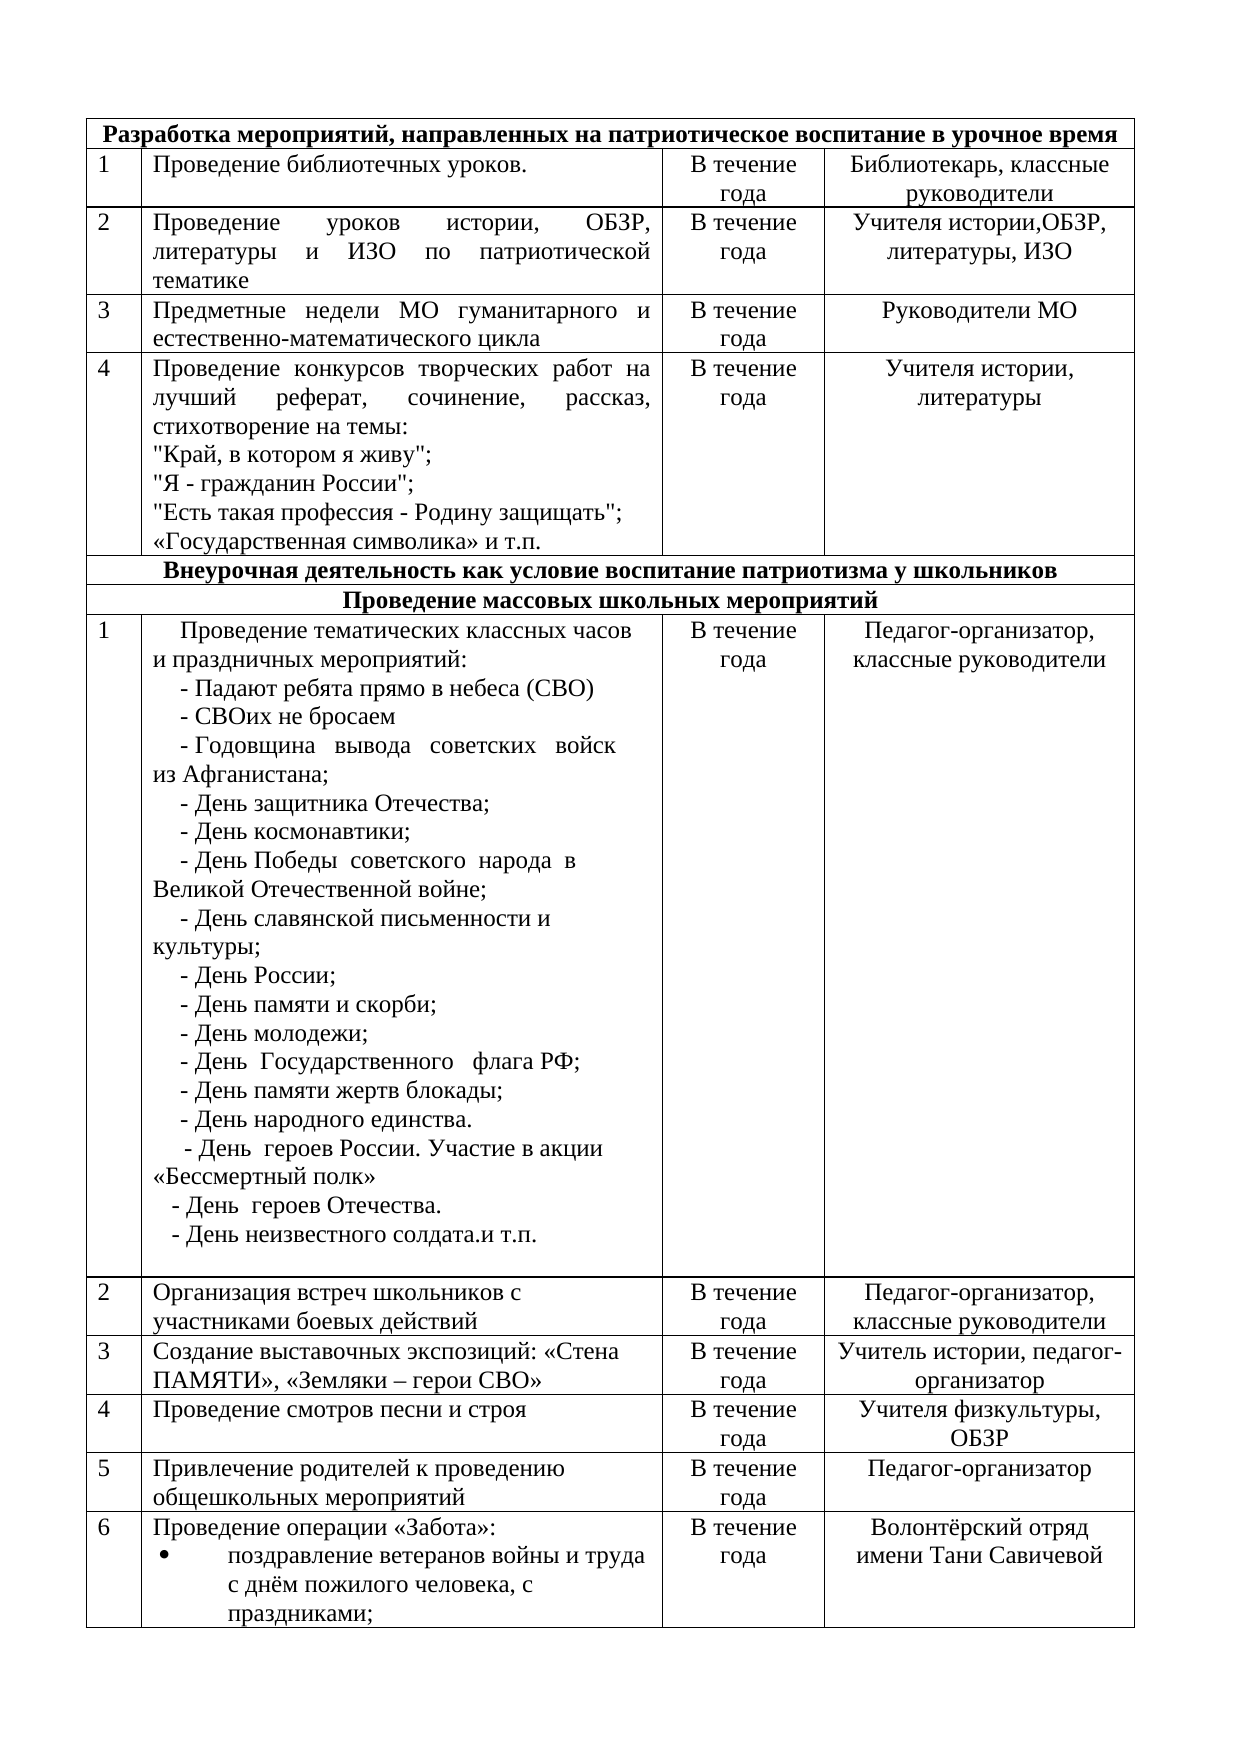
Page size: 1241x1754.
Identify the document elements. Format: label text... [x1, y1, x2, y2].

table_cell Проведение конкурсов творческих работ на лучший реферат, сочинение, рассказ, стихотворение на темы: "Край, в котором я живу"; "Я - гражданин России"; "Есть такая профессия - Родину защищать"; «Государственная символика» и т.п. [142, 353, 662, 554]
table_cell Руководители МО [825, 295, 1134, 352]
table_cell Учителя истории,ОБЗР, литературы, ИЗО [825, 208, 1134, 294]
table_cell Проведение смотров песни и строя [142, 1395, 662, 1452]
table_cell Внеурочная деятельность как условие воспитание патриотизма у школьников [87, 556, 1134, 584]
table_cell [825, 1512, 1134, 1627]
table_cell В течение года [663, 353, 824, 554]
table_cell 5 [87, 1453, 141, 1511]
table_cell Проведение библиотечных уроков. [142, 149, 662, 206]
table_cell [142, 1512, 662, 1627]
table_cell В течение года [663, 615, 824, 1276]
table_cell Педагог-организатор [825, 1453, 1134, 1511]
table_cell 3 [87, 295, 141, 352]
table_cell Проведение тематических классных часов и праздничных мероприятий: - Падают ребята прямо в небеса (СВО) - СВОих не бросаем - Годовщина вывода советских войск из Афганистана; - День защитника Отечества; - День космонавтики; - День Победы советского народа в Великой Отечественной войне; - День славянской письменности и культуры; - День России; - День памяти и скорби; - День молодежи; - День Государственного флага РФ; - День памяти жертв блокады; - День народного единства. - День героев России. Участие в акции «Бессмертный полк» - День героев Отечества. - День неизвестного солдата.и т.п. [142, 615, 662, 1276]
table_cell В течение года [663, 208, 824, 294]
table_cell Проведение массовых школьных мероприятий [87, 585, 1134, 614]
table_cell В течение года [663, 149, 824, 206]
table_cell В течение года [663, 295, 824, 352]
table_cell 1 [87, 615, 141, 1276]
table_cell Учителя истории, литературы [825, 353, 1134, 554]
table_cell Предметные недели МО гуманитарного и естественно-математического цикла [142, 295, 662, 352]
table_cell Учитель истории, педагог-организатор [825, 1336, 1134, 1393]
table_cell Педагог-организатор, классные руководители [825, 615, 1134, 1276]
table_cell Педагог-организатор, классные руководители [825, 1278, 1134, 1335]
table_cell В течение года [663, 1512, 824, 1627]
table_cell Организация встреч школьников с участниками боевых действий [142, 1278, 662, 1335]
table_cell В течение года [663, 1453, 824, 1511]
table_cell 4 [87, 1395, 141, 1452]
table_cell В течение года [663, 1395, 824, 1452]
table_cell Разработка мероприятий, направленных на патриотическое воспитание в урочное время [87, 119, 1134, 148]
table_cell Проведение уроков истории, ОБЗР, литературы и ИЗО по патриотической тематике [142, 208, 662, 294]
table_cell 6 [87, 1512, 141, 1627]
table_cell Создание выставочных экспозиций: «Стена ПАМЯТИ», «Земляки – герои СВО» [142, 1336, 662, 1393]
table_cell 2 [87, 208, 141, 294]
table_cell 4 [87, 353, 141, 554]
table_cell В течение года [663, 1278, 824, 1335]
table_cell Привлечение родителей к проведению общешкольных мероприятий [142, 1453, 662, 1511]
table_cell 1 [87, 149, 141, 206]
table_cell Библиотекарь, классные руководители [825, 149, 1134, 206]
table_cell Учителя физкультуры, ОБЗР [825, 1395, 1134, 1452]
table_cell 3 [87, 1336, 141, 1393]
table_cell 2 [87, 1278, 141, 1335]
table_cell В течение года [663, 1336, 824, 1393]
